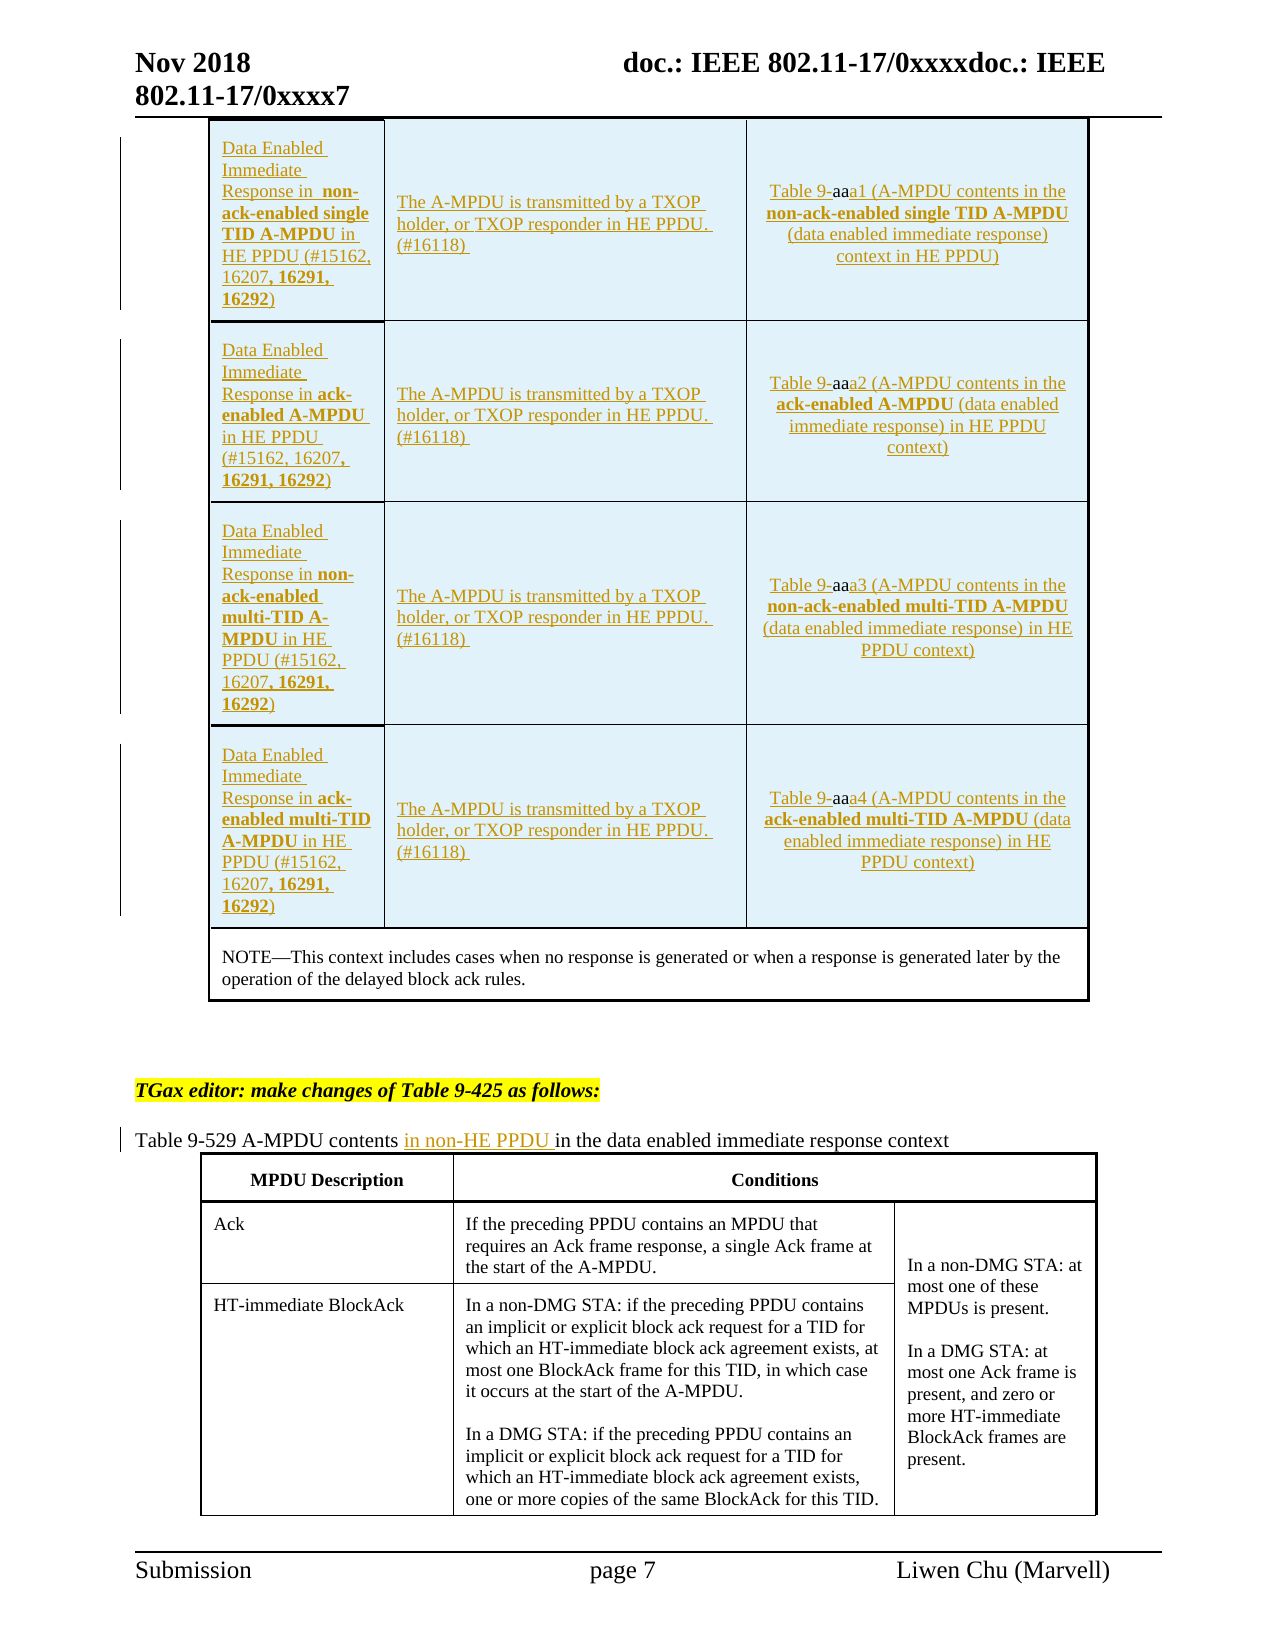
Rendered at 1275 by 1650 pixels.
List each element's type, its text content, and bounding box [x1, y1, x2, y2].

table_cell In a non-DMG STA: if the preceding PPDU contains an implicit or explicit block ack request for a TID for which an HT-immediate block ack agreement exists, at most one BlockAck frame for this TID, in which case it occurs at the start of the A-MPDU. In a DMG STA: if the preceding PPDU contains an implicit or explicit block ack request for a TID for which an HT-immediate block ack agreement exists, one or more copies of the same BlockAck for this TID. [454, 1284, 894, 1515]
table_cell In a non-DMG STA: at most one of these MPDUs is present. In a DMG STA: at most one Ack frame is present, and zero or more HT-immediate BlockAck frames are present. [895, 1203, 1095, 1515]
table_cell Ack [202, 1203, 453, 1283]
table_cell If the preceding PPDU contains an MPDU that requires an Ack frame response, a single Ack frame at the start of the A-MPDU. [454, 1203, 894, 1283]
table_cell HT-immediate BlockAck [202, 1284, 453, 1515]
table_header MPDU Description [202, 1155, 453, 1200]
table_cell NOTE—This context includes cases when no response is generated or when a response is generated later by the operation of the delayed block ack rules. [210, 928, 1087, 999]
table_header Conditions [454, 1155, 1095, 1200]
text Table 9-529 A-MPDU contents in the data enabled immediate response context [135, 1127, 1162, 1152]
text TGax editor: make changes of Table 9-425 as follows: [135, 1077, 1162, 1102]
